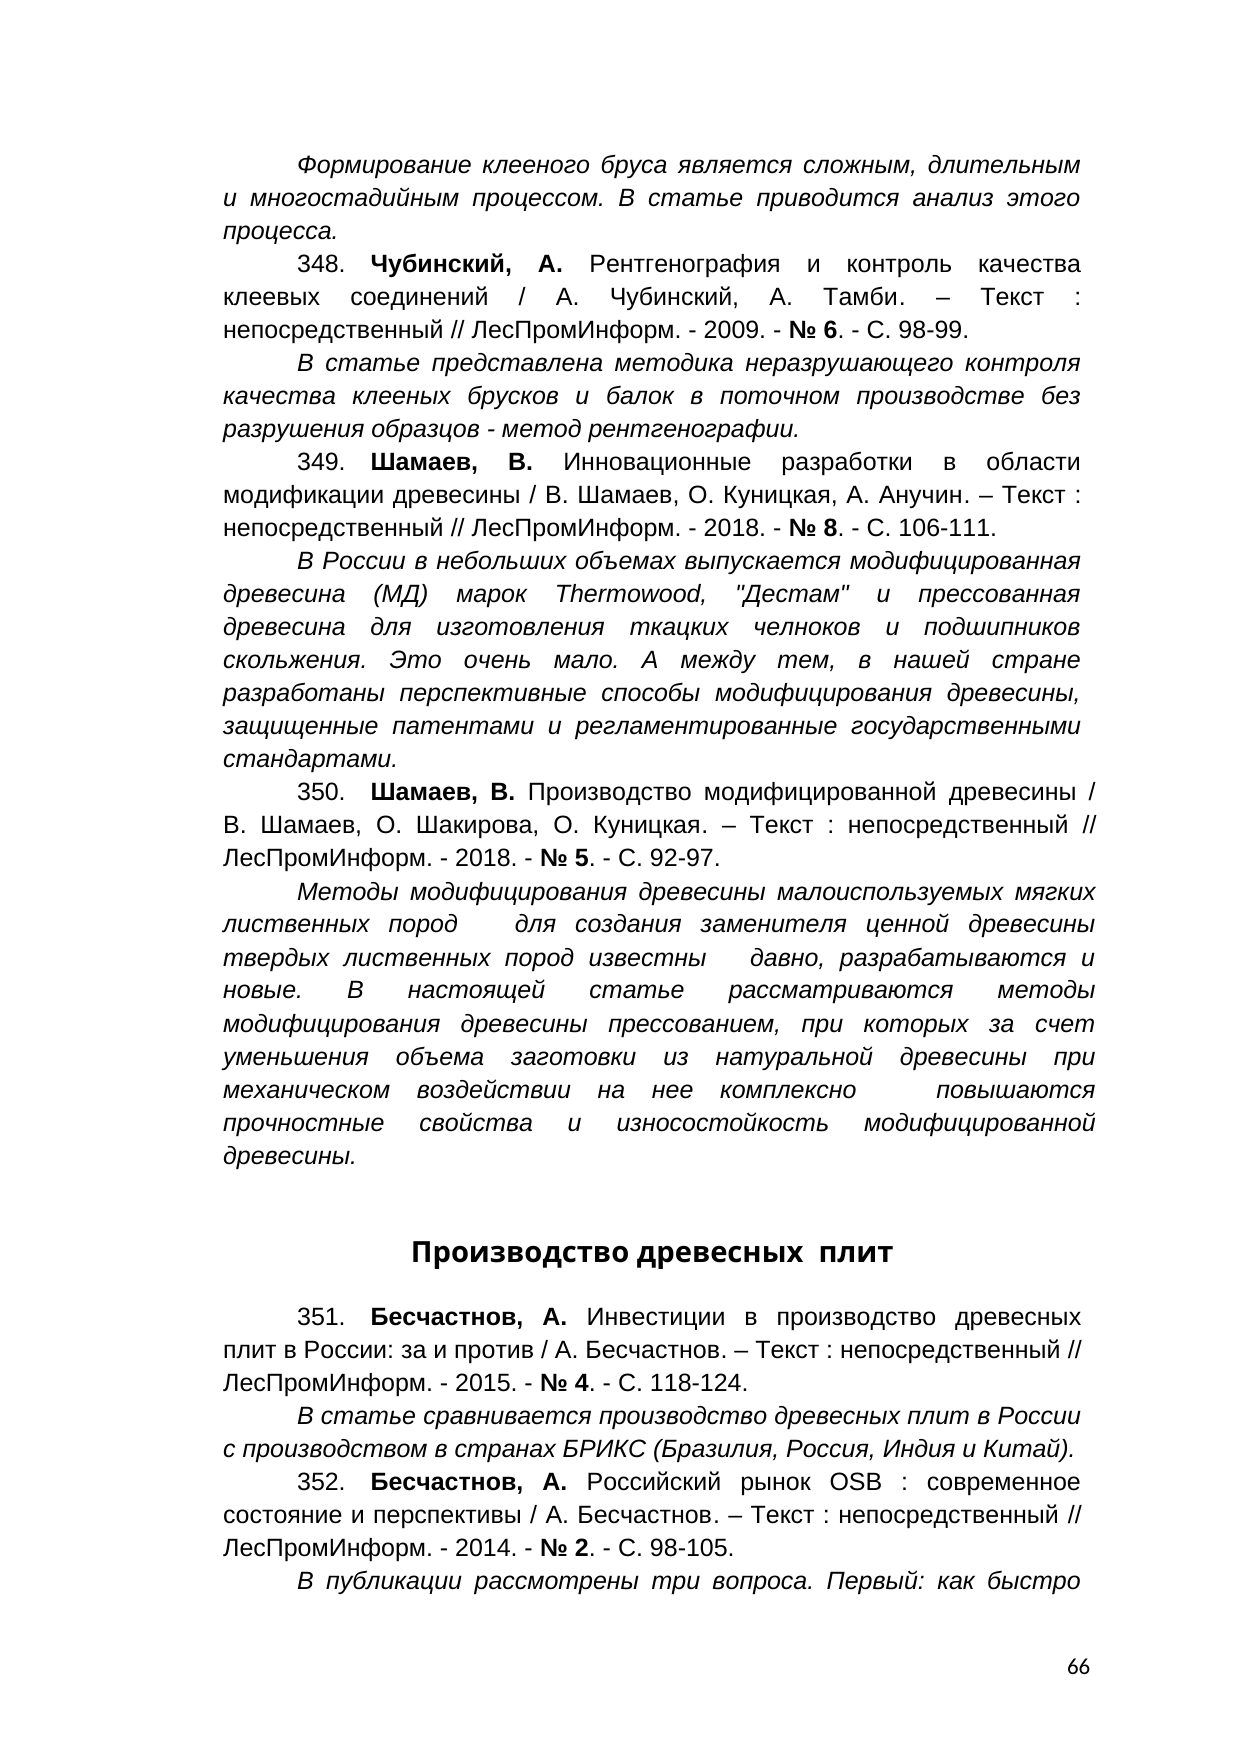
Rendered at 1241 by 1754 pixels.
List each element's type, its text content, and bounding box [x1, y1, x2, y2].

list Шамаев, В. Инновационные разработки в области модификации древесины / В. Шамаев, О. Куницкая, А. Анучин. – Текст : непосредственный // ЛесПромИнформ. - 2018. - № 8. - С. 106-111. [223, 447, 1082, 542]
text В статье представлена методика неразрушающего контроля качества клееных брусков и балок в поточном производстве без разрушения образцов - метод рентгенографии. [223, 348, 1082, 443]
text В статье сравнивается производство древесных плит в России с производством в странах БРИКС (Бразилия, Россия, Индия и Китай). [223, 1401, 1082, 1463]
list Чубинский, А. Рентгенография и контроль качества клеевых соединений / А. Чубинский, А. Тамби. – Текст : непосредственный // ЛесПромИнформ. - 2009. - № 6. - С. 98-99. [223, 249, 1082, 344]
text Формирование клееного бруса является сложным, длительным и многостадийным процессом. В статье приводится анализ этого процесса. [223, 150, 1082, 245]
list Шамаев, В. Производство модифицированной древесины / В. Шамаев, О. Шакирова, О. Куницкая. – Текст : непосредственный // ЛесПромИнформ. - 2018. - № 5. - С. 92-97. [223, 777, 1096, 872]
list Бесчастнов, А. Инвестиции в производство древесных плит в России: за и против / А. Бесчастнов. – Текст : непосредственный // ЛесПромИнформ. - 2015. - № 4. - С. 118-124. [223, 1302, 1082, 1397]
list Бесчастнов, А. Российский рынок OSB : современное состояние и перспективы / А. Бесчастнов. – Текст : непосредственный // ЛесПромИнформ. - 2014. - № 2. - С. 98-105. [223, 1467, 1082, 1562]
list В России в небольших объемах выпускается модифицированная древесина (МД) марок Thermowood, "Дестам" и прессованная древесина для изготовления ткацких челноков и подшипников скольжения. Это очень мало. А между тем, в нашей стране разработаны перспективные способы модифицирования древесины, защищенные патентами и регламентированные государственными стандартами. [223, 546, 1082, 773]
text Производство древесных плит [223, 1231, 1081, 1271]
list Методы модифицирования древесины малоиспользуемых мягких лиственных пород для создания заменителя ценной древесины твердых лиственных пород известны давно, разрабатываются и новые. В настоящей статье рассматриваются методы модифицирования древесины прессованием, при которых за счет уменьшения объема заготовки из натуральной древесины при механическом воздействии на нее комплексно повышаются прочностные свойства и износостойкость модифицированной древесины. [223, 876, 1096, 1169]
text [223, 1566, 1082, 1595]
